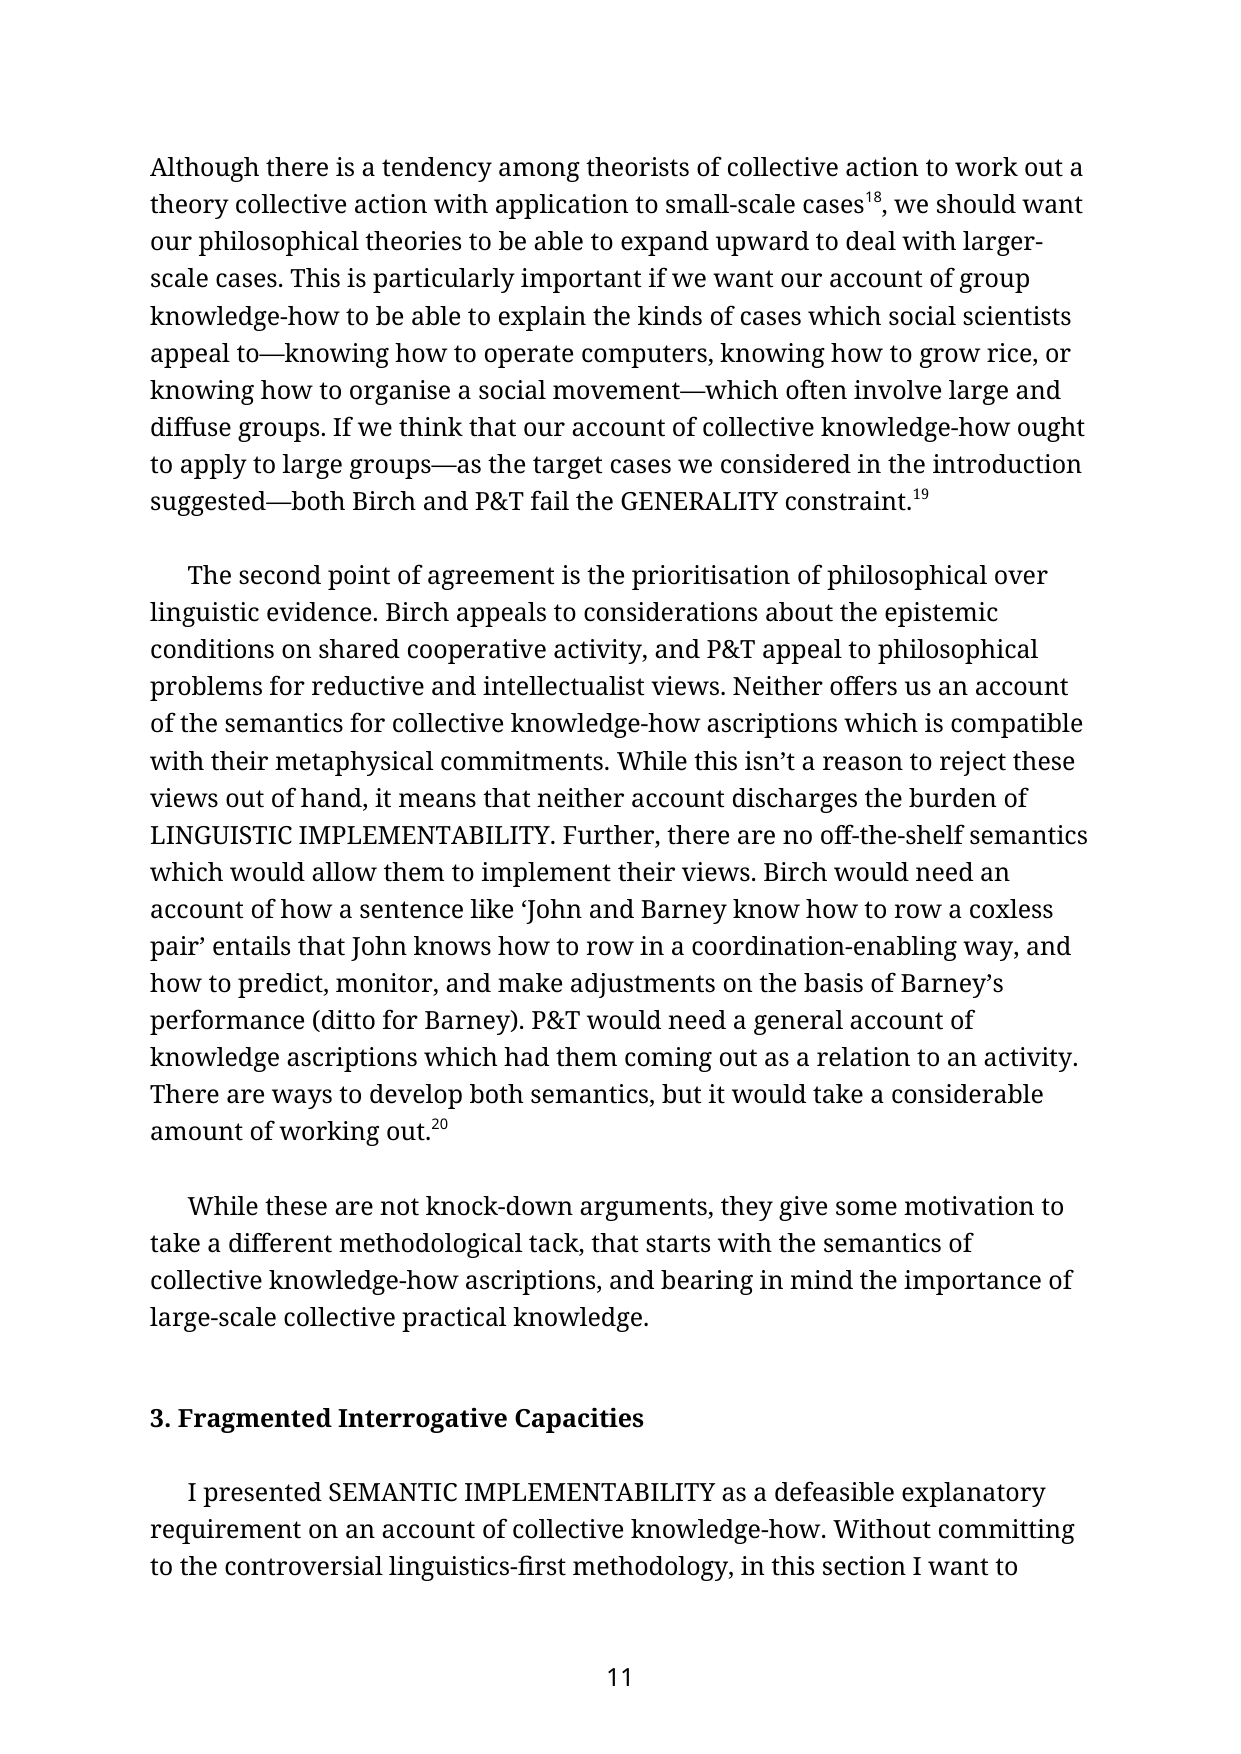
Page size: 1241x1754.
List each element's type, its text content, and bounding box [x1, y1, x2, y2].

subtitle 3. Fragmented Interrogative Capacities [150, 1401, 1090, 1435]
text While these are not knock-down arguments, they give some motivation to take a different methodological tack, that starts with the semantics of collective knowledge-how ascriptions, and bearing in mind the importance of large-scale collective practical knowledge. [150, 1188, 1090, 1333]
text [150, 150, 1090, 518]
text The second point of agreement is the prioritisation of philosophical over linguistic evidence. Birch appeals to considerations about the epistemic conditions on shared cooperative activity, and P&T appeal to philosophical problems for reductive and intellectualist views. Neither offers us an account of the semantics for collective knowledge-how ascriptions which is compatible with their metaphysical commitments. While this isn’t a reason to reject these views out of hand, it means that neither account discharges the burden of LINGUISTIC IMPLEMENTABILITY. Further, there are no off-the-shelf semantics which would allow them to implement their views. Birch would need an account of how a sentence like ‘John and Barney know how to row a coxless pair’ entails that John knows how to row in a coordination-enabling way, and how to predict, monitor, and make adjustments on the basis of Barney’s performance (ditto for Barney). P&T would need a general account of knowledge ascriptions which had them coming out as a relation to an activity. There are ways to develop both semantics, but it would take a considerable amount of working out. [150, 558, 1090, 1148]
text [150, 1475, 1090, 1583]
